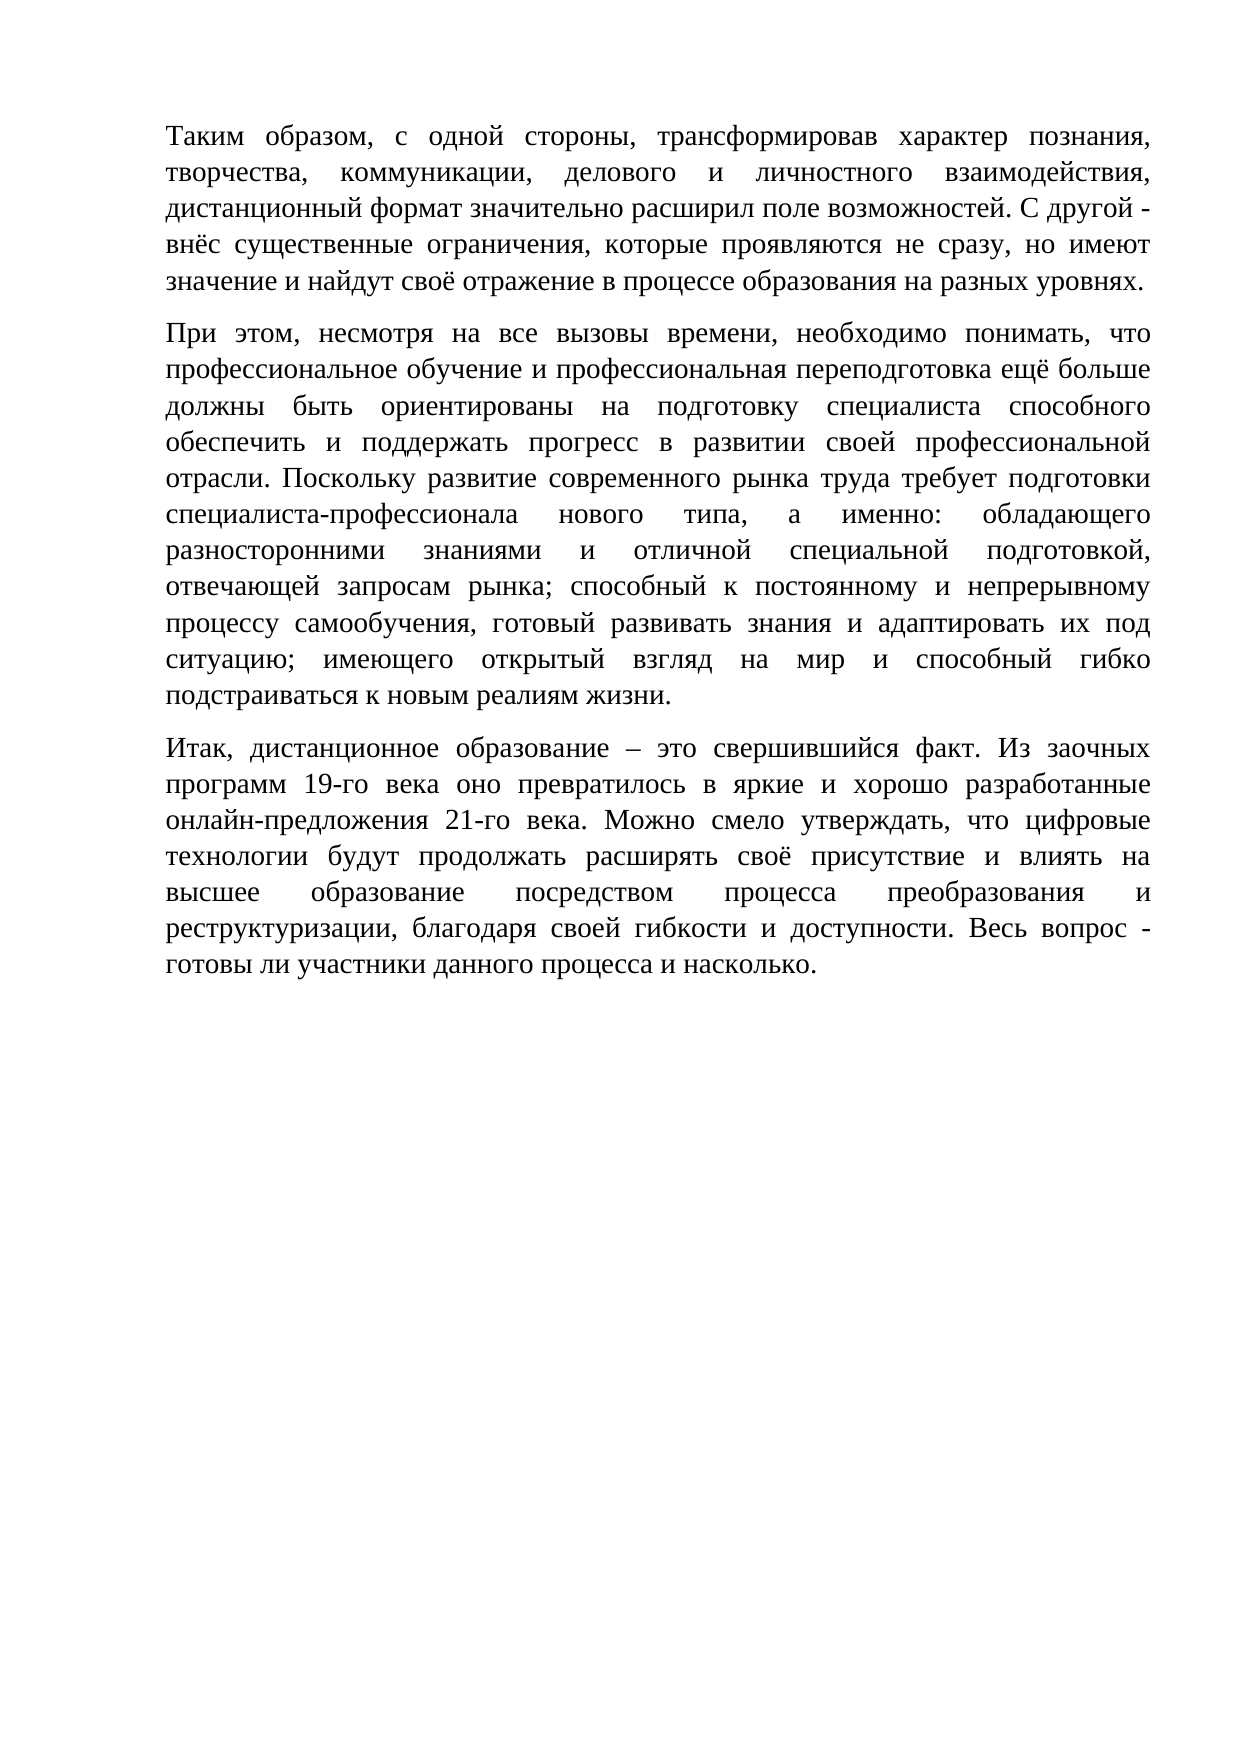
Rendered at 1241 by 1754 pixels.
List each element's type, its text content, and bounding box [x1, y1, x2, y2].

text Итак, дистанционное образование – это свершившийся факт. Из заочных программ 19-го века оно превратилось в яркие и хорошо разработанные онлайн-предложения 21-го века. Можно смело утверждать, что цифровые технологии будут продолжать расширять своё присутствие и влиять на высшее образование посредством процесса преобразования и реструктуризации, благодаря своей гибкости и доступности. Весь вопрос - готовы ли участники данного процесса и насколько. [165, 730, 1152, 980]
text Таким образом, с одной стороны, трансформировав характер познания, творчества, коммуникации, делового и личностного взаимодействия, дистанционный формат значительно расширил поле возможностей. С другой - внёс существенные ограничения, которые проявляются не сразу, но имеют значение и найдут своё отражение в процессе образования на разных уровнях. [165, 118, 1152, 296]
text При этом, несмотря на все вызовы времени, необходимо понимать, что профессиональное обучение и профессиональная переподготовка ещё больше должны быть ориентированы на подготовку специалиста способного обеспечить и поддержать прогресс в развитии своей профессиональной отрасли. Поскольку развитие современного рынка труда требует подготовки специалиста-профессионала нового типа, а именно: обладающего разносторонними знаниями и отличной специальной подготовкой, отвечающей запросам рынка; способный к постоянному и непрерывному процессу самообучения, готовый развивать знания и адаптировать их под ситуацию; имеющего открытый взгляд на мир и способный гибко подстраиваться к новым реалиям жизни. [165, 316, 1152, 711]
